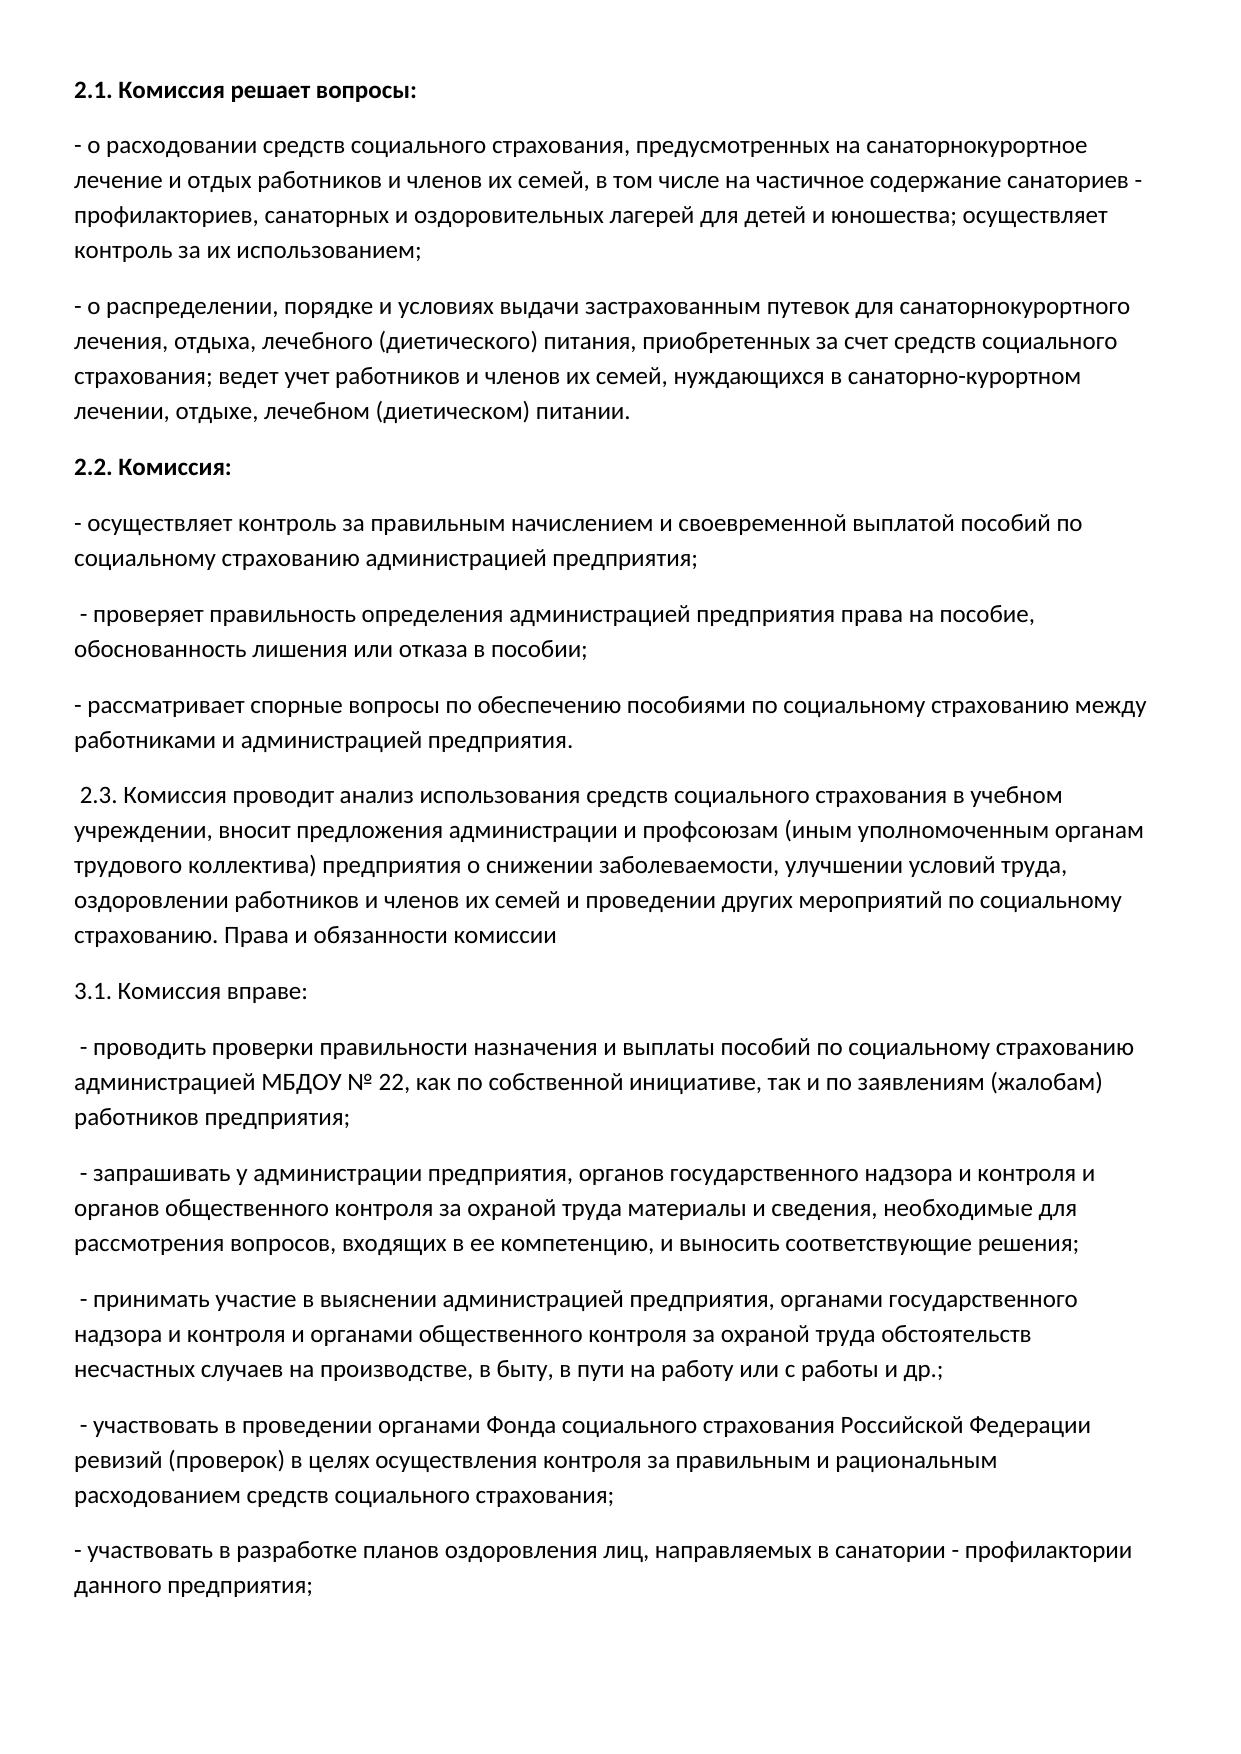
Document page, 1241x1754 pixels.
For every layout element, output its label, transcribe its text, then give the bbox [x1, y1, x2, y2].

text - осуществляет контроль за правильным начислением и своевременной выплатой пособий по социальному страхованию администрацией предприятия; [74, 507, 1152, 573]
text - о распределении, порядке и условиях выдачи застрахованным путевок для санаторнокурортного лечения, отдыха, лечебного (диетического) питания, приобретенных за счет средств социального страхования; ведет учет работников и членов их семей, нуждающихся в санаторно-курортном лечении, отдыхе, лечебном (диетическом) питании. [74, 291, 1152, 426]
text - участвовать в проведении органами Фонда социального страхования Российской Федерации ревизий (проверок) в целях осуществления контроля за правильным и рациональным расходованием средств социального страхования; [74, 1409, 1152, 1509]
text 3.1. Комиссия вправе: [74, 976, 1152, 1006]
text - принимать участие в выяснении администрацией предприятия, органами государственного надзора и контроля и органами общественного контроля за охраной труда обстоятельств несчастных случаев на производстве, в быту, в пути на работу или с работы и др.; [74, 1283, 1152, 1383]
text - проводить проверки правильности назначения и выплаты пособий по социальному страхованию администрацией МБДОУ № 22, как по собственной инициативе, так и по заявлениям (жалобам) работников предприятия; [74, 1031, 1152, 1132]
text - проверяет правильность определения администрацией предприятия права на пособие, обоснованность лишения или отказа в пособии; [74, 598, 1152, 663]
text 2.3. Комиссия проводит анализ использования средств социального страхования в учебном учреждении, вносит предложения администрации и профсоюзам (иным уполномоченным органам трудового коллектива) предприятия о снижении заболеваемости, улучшении условий труда, оздоровлении работников и членов их семей и проведении других мероприятий по социальному страхованию. Права и обязанности комиссии [74, 780, 1152, 950]
text - участвовать в разработке планов оздоровления лиц, направляемых в санатории - профилактории данного предприятия; [74, 1535, 1152, 1600]
text - рассматривает спорные вопросы по обеспечению пособиями по социальному страхованию между работниками и администрацией предприятия. [74, 689, 1152, 754]
text 2.2. Комиссия: [74, 451, 1152, 482]
text 2.1. Комиссия решает вопросы: [74, 74, 1152, 104]
text - запрашивать у администрации предприятия, органов государственного надзора и контроля и органов общественного контроля за охраной труда материалы и сведения, необходимые для рассмотрения вопросов, входящих в ее компетенцию, и выносить соответствующие решения; [74, 1157, 1152, 1258]
text - о расходовании средств социального страхования, предусмотренных на санаторнокурортное лечение и отдых работников и членов их семей, в том числе на частичное содержание санаториев - профилакториев, санаторных и оздоровительных лагерей для детей и юношества; осуществляет контроль за их использованием; [74, 130, 1152, 265]
